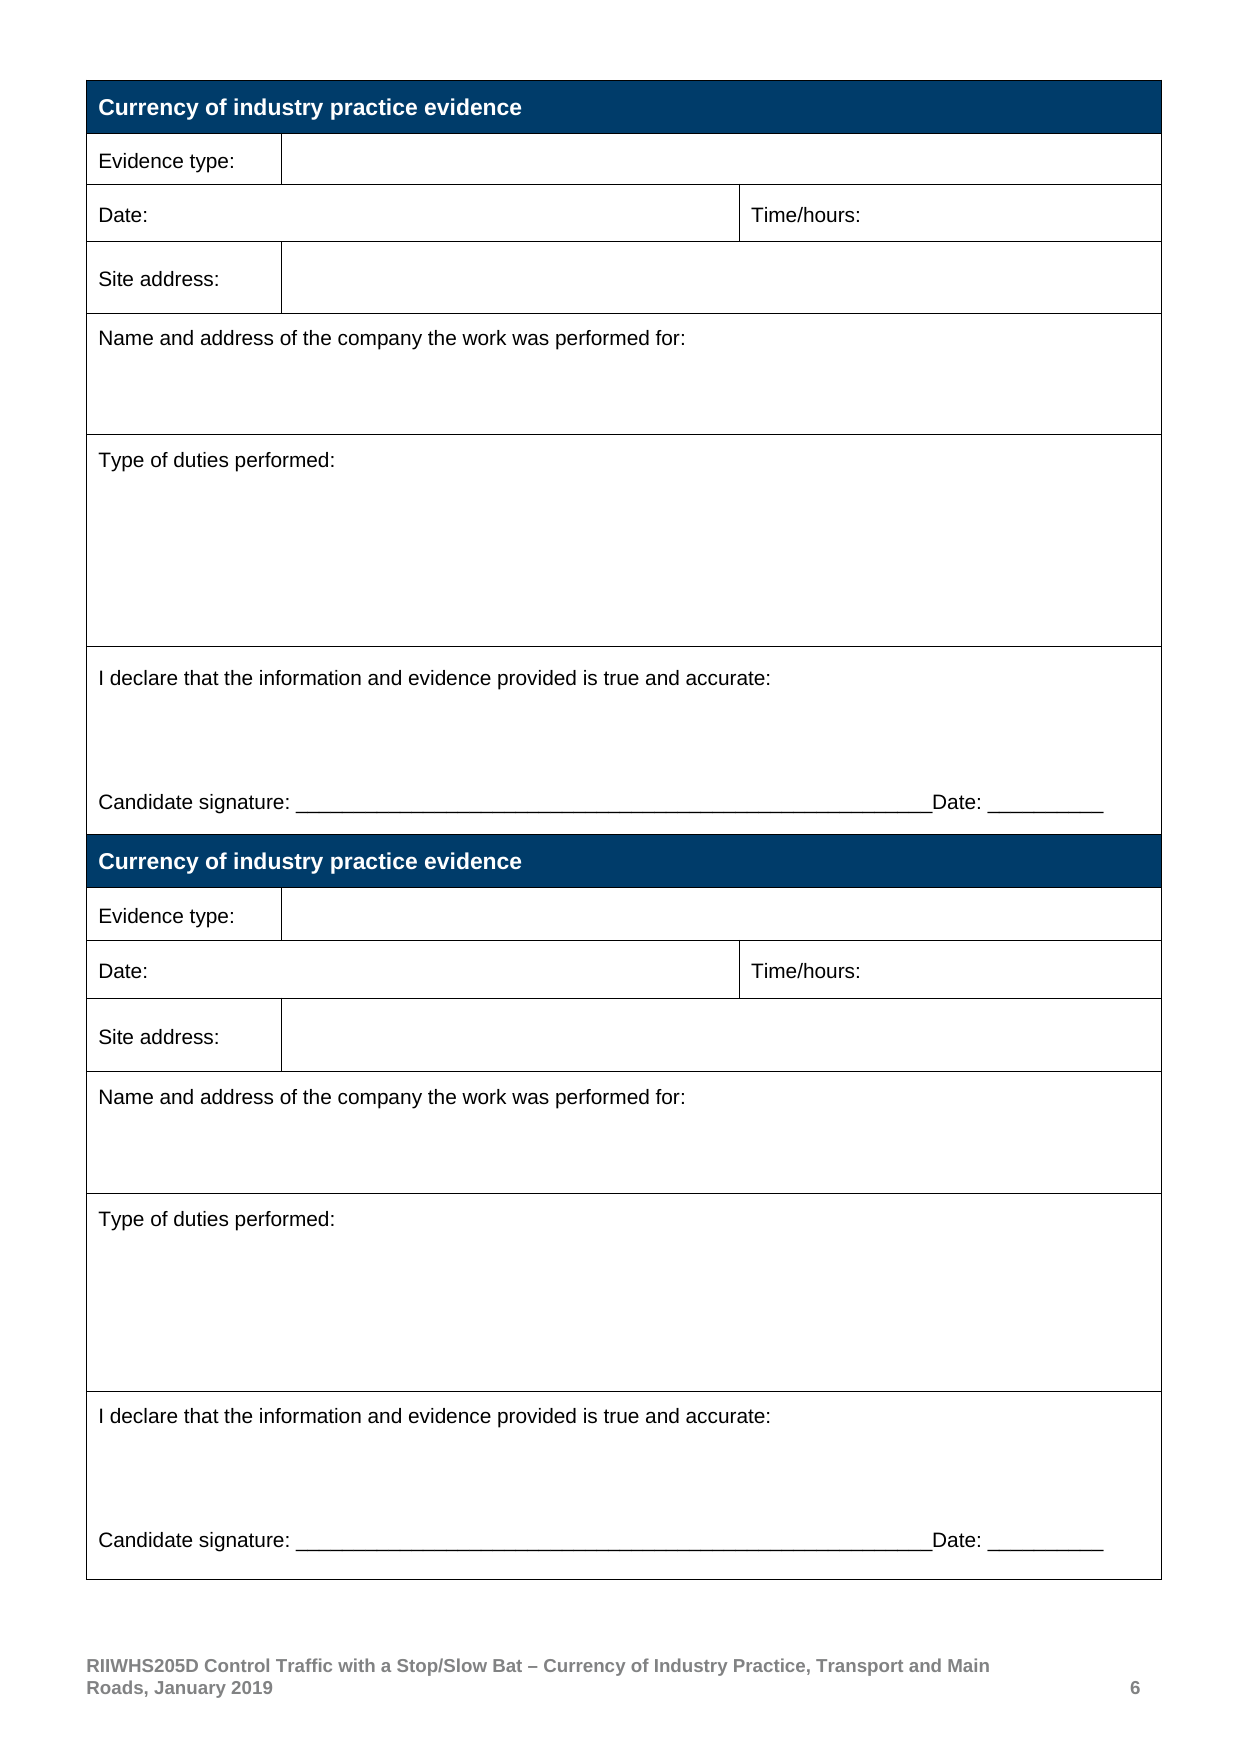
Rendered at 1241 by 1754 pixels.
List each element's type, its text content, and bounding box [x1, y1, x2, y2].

table_cell Date: [87, 185, 739, 241]
table_cell Evidence type: [87, 888, 281, 940]
table_cell Name and address of the company the work was performed for: [87, 1072, 1161, 1193]
table_cell I declare that the information and evidence provided is true and accurate: Candidate signature: _______________________________________________________Date: __________ [87, 647, 1161, 834]
table_cell Name and address of the company the work was performed for: [87, 314, 1161, 434]
table_cell Type of duties performed: [87, 435, 1161, 646]
table_cell Site address: [87, 242, 281, 312]
table_cell [282, 888, 1161, 940]
table_cell Currency of industry practice evidence [87, 835, 1161, 887]
table_cell Time/hours: [740, 185, 1161, 241]
table_cell Site address: [87, 999, 281, 1071]
table_cell Date: [87, 941, 739, 998]
table_cell Type of duties performed: [87, 1194, 1161, 1391]
table_cell [282, 134, 1161, 183]
table_cell I declare that the information and evidence provided is true and accurate: Candidate signature: _______________________________________________________Date: __________ [87, 1392, 1161, 1579]
table_cell [282, 242, 1161, 312]
table_cell [282, 999, 1161, 1071]
table_cell Evidence type: [87, 134, 281, 183]
table_cell Time/hours: [740, 941, 1161, 998]
table_header Currency of industry practice evidence [87, 81, 1161, 133]
